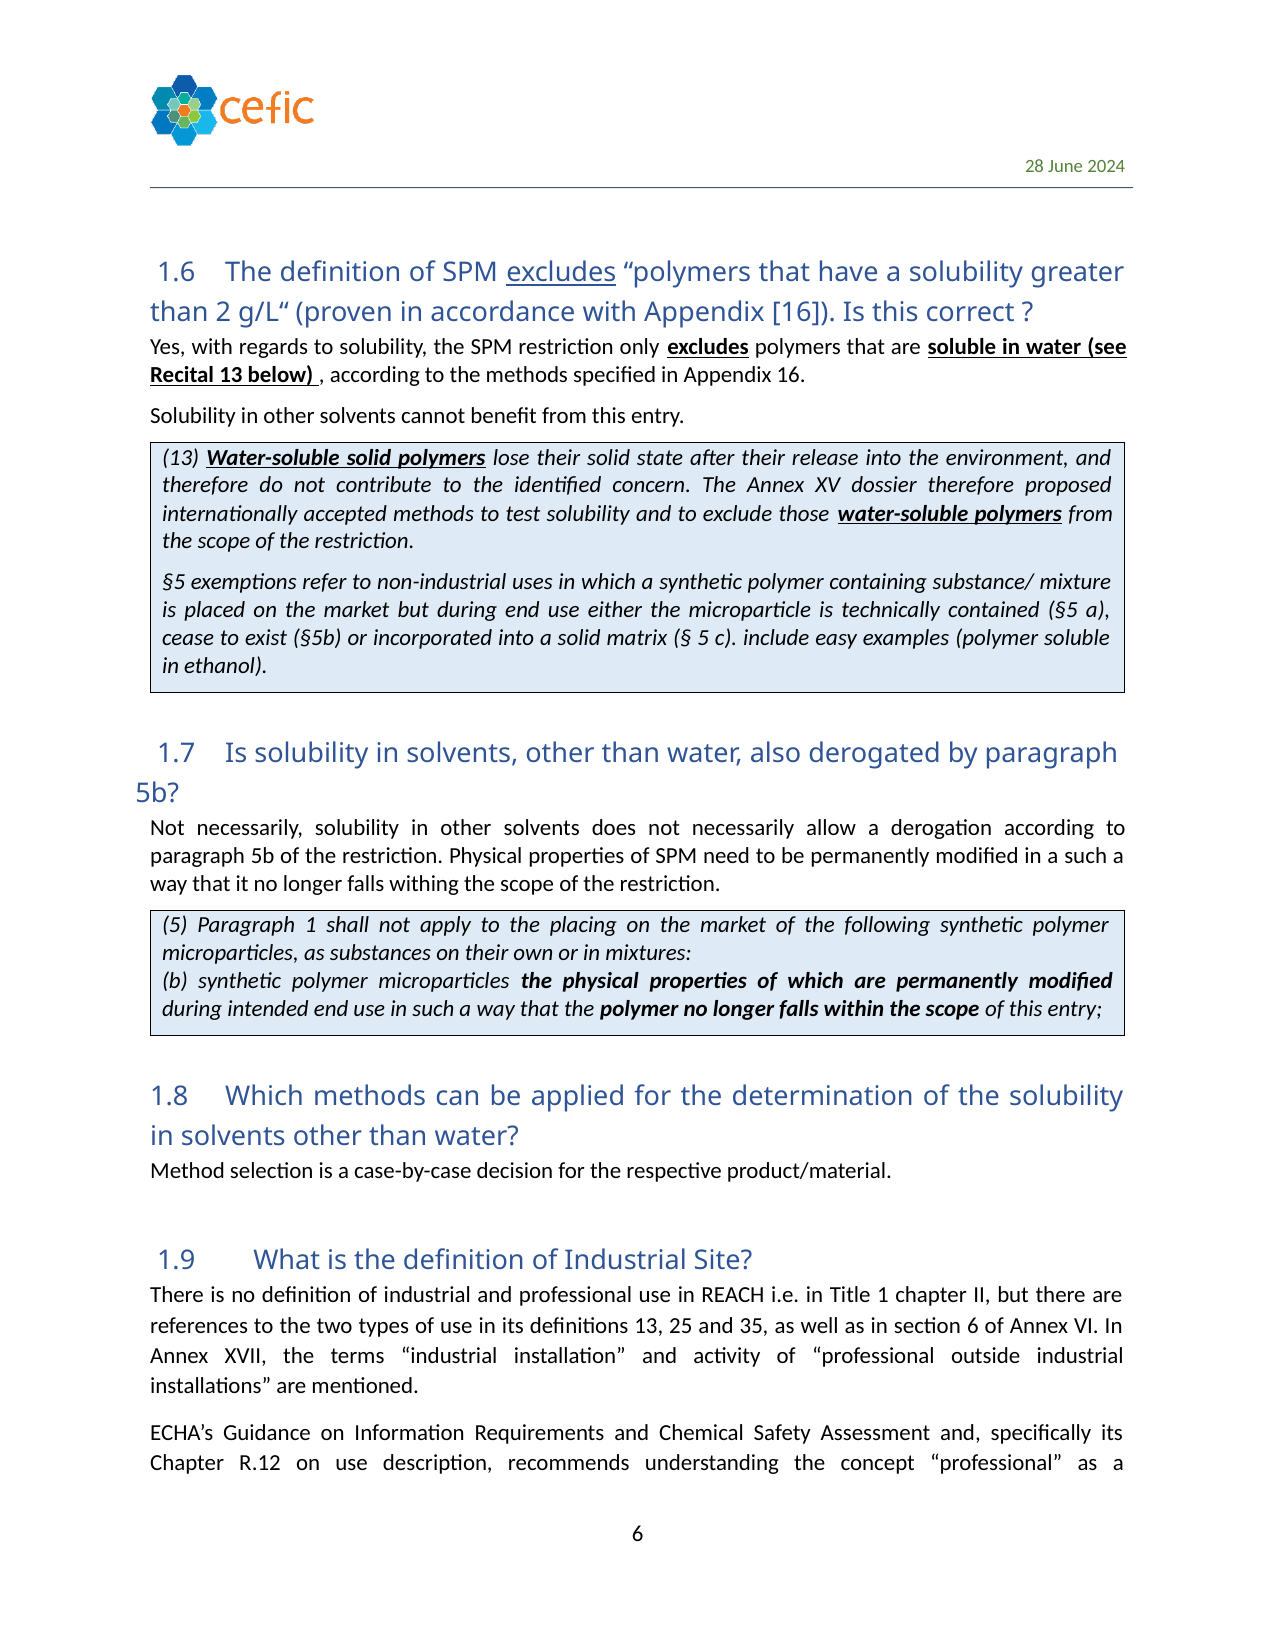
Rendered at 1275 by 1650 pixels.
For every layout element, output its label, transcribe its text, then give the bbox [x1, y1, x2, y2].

subtitle Is solubility in solvents, other than water, also derogated by paragraph 5b? [135, 733, 1125, 810]
text Yes, with regards to solubility, the SPM restriction only excludes polymers that are soluble in water (see Recital 13 below) , according to the methods specified in Appendix 16. [150, 332, 1127, 388]
table_header (13) Water-soluble solid polymers lose their solid state after their release into the environment, and therefore do not contribute to the identified concern. The Annex XV dossier therefore proposed internationally accepted methods to test solubility and to exclude those water-soluble polymers from the scope of the restriction. §5 exemptions refer to non-industrial uses in which a synthetic polymer containing substance/ mixture is placed on the market but during end use either the microparticle is technically contained (§5 a), cease to exist (§5b) or incorporated into a solid matrix (§ 5 c). include easy examples (polymer soluble in ethanol). [151, 443, 1124, 692]
picture [150, 75, 320, 146]
table_header (5) Paragraph 1 shall not apply to the placing on the market of the following synthetic polymer microparticles, as substances on their own or in mixtures: (b) synthetic polymer microparticles the physical properties of which are permanently modified during intended end use in such a way that the polymer no longer falls within the scope of this entry; [151, 911, 1124, 1035]
text Not necessarily, solubility in other solvents does not necessarily allow a derogation according to paragraph 5b of the restriction. Physical properties of SPM need to be permanently modified in a such a way that it no longer falls withing the scope of the restriction. [150, 813, 1127, 897]
subtitle The definition of SPM excludes “polymers that have a solubility greater than 2 g/L“ (proven in accordance with Appendix [16]). Is this correct ? [150, 253, 1125, 329]
text Solubility in other solvents cannot benefit from this entry. [150, 401, 1127, 429]
subtitle What is the definition of Industrial Site? [157, 1241, 1125, 1278]
text There is no definition of industrial and professional use in REACH i.e. in Title 1 chapter II, but there are references to the two types of use in its definitions 13, 25 and 35, as well as in section 6 of Annex VI. In Annex XVII, the terms “industrial installation” and activity of “professional outside industrial installations” are mentioned. [150, 1281, 1125, 1399]
text Method selection is a case-by-case decision for the respective product/material. [150, 1156, 1125, 1184]
subtitle Which methods can be applied for the determination of the solubility in solvents other than water? [150, 1077, 1125, 1153]
